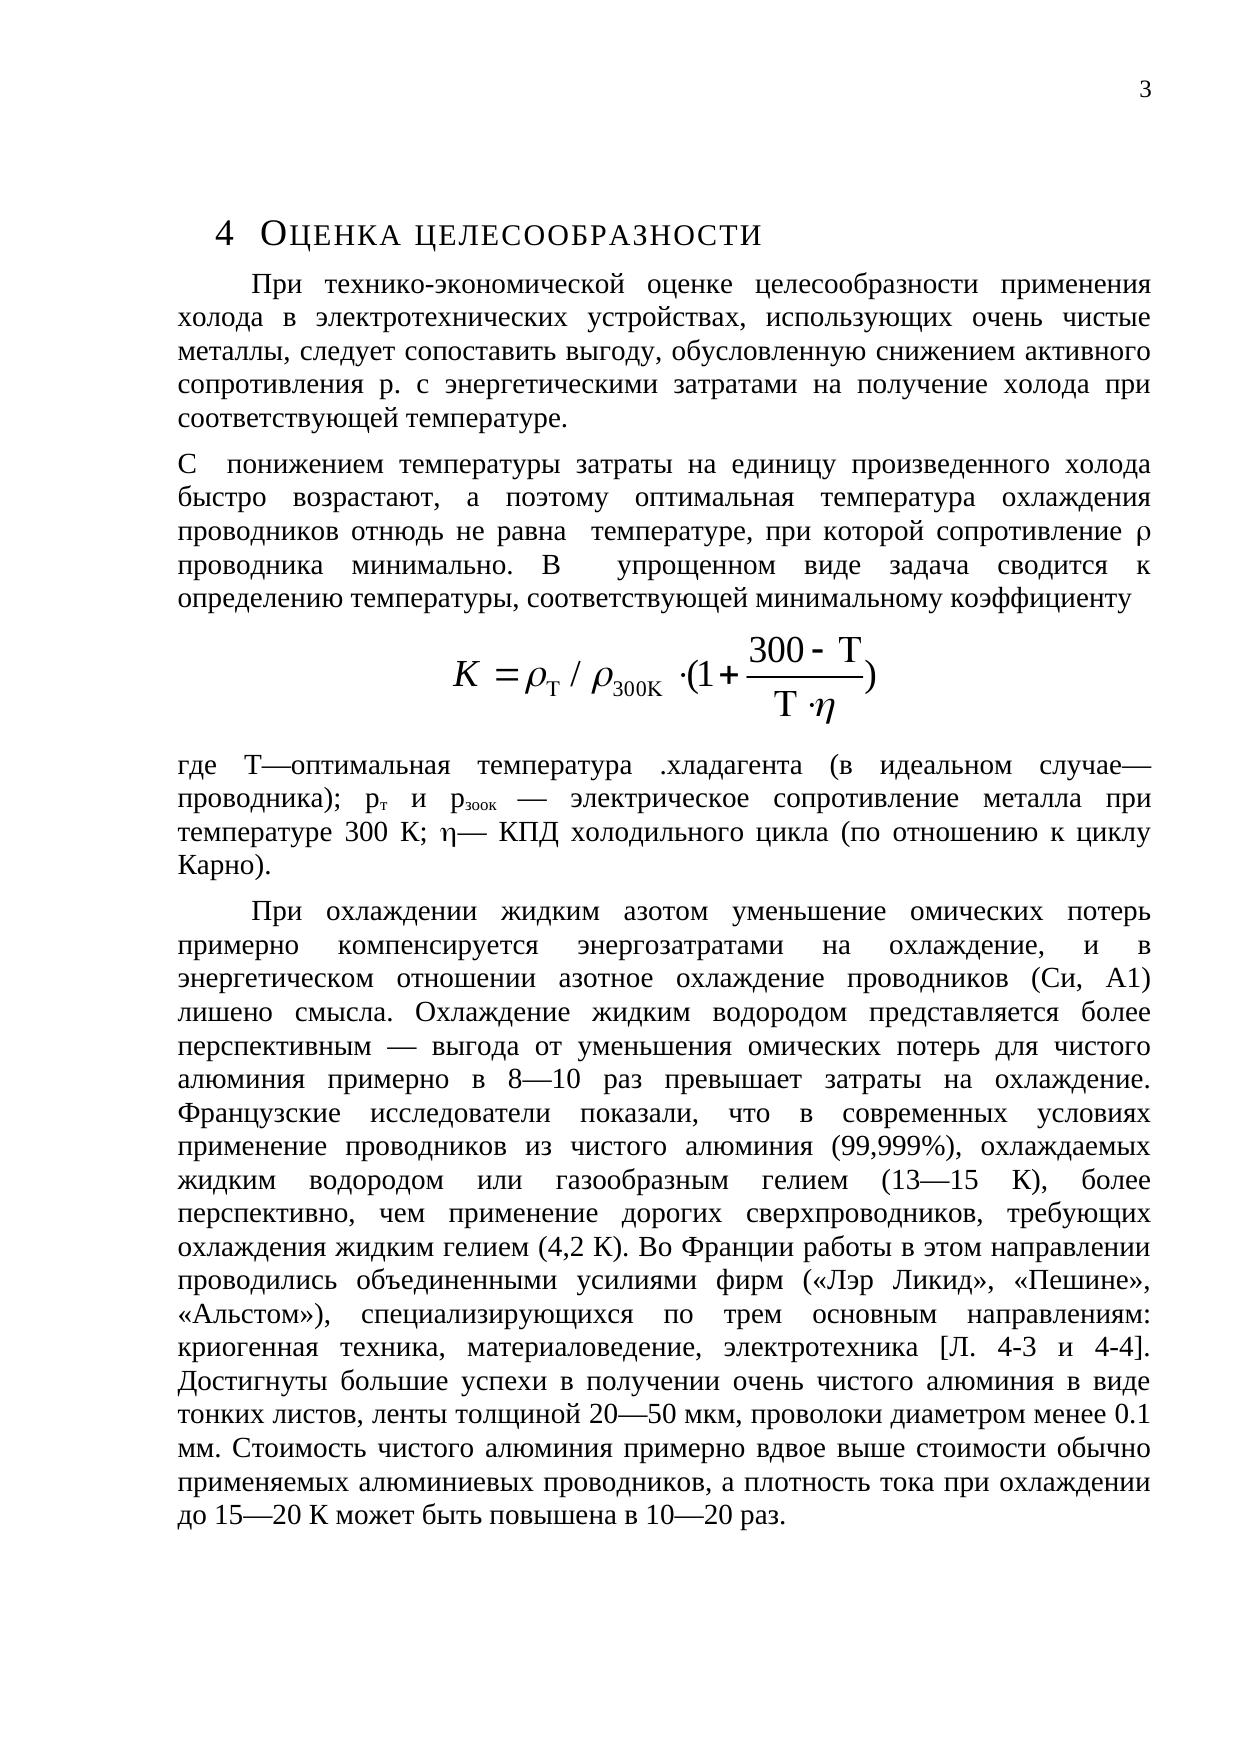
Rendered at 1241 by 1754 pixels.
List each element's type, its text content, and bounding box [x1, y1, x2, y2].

list Оценка целесообразности [215, 210, 1152, 253]
text С понижением температуры затраты на единицу произведенного холода быстро возрастают, а поэтому оптимальная температура охлаждения проводников отнюдь не равна температуре, при которой сопротивление проводника минимально. В упрощенном виде задача сводится к определению температуры, соответствующей минимальному коэффициенту [177, 446, 1152, 614]
text При технико-экономической оценке целесообразности применения холода в электротехнических устройствах, использующих очень чистые металлы, следует сопоставить выгоду, обусловленную снижением активного сопротивления р. с энергетическими затратами на получение холода при соответствующей температуре. [177, 266, 1152, 433]
text где Т—оптимальная температура .хладагента (в идеальном случае—проводника); рт и рзоок — электрическое сопротивление металла при температуре 300 К; — КПД холодильного цикла (по отношению к циклу Карно). [177, 747, 1152, 881]
text При охлаждении жидким азотом уменьшение омических потерь примерно компенсируется энергозатратами на охлаждение, и в энергетическом отношении азотное охлаждение проводников (Си, А1) лишено смысла. Охлаждение жидким водородом представляется более перспективным — выгода от уменьшения омических потерь для чистого алюминия примерно в 8—10 раз превышает затраты на охлаждение. Французские исследователи показали, что в современных условиях применение проводников из чистого алюминия (99,999%), охлаждаемых жидким водородом или газообразным гелием (13—15 К), более перспективно, чем применение дорогих сверхпроводников, требующих охлаждения жидким гелием (4,2 К). Во Франции работы в этом направлении проводились объединенными усилиями фирм («Лэр Ликид», «Пешине», «Альстом»), специализирующихся по трем основным направлениям: криогенная техника, материаловедение, электротехника [Л. 4-3 и 4-4]. Достигнуты большие успехи в получении очень чистого алюминия в виде тонких листов, ленты толщиной 20—50 мкм, проволоки диаметром менее 0.1 мм. Стоимость чистого алюминия примерно вдвое выше стоимости обычно применяемых алюминиевых проводников, а плотность тока при охлаждении до 15—20 К может быть повышена в 10—20 раз. [177, 893, 1152, 1531]
